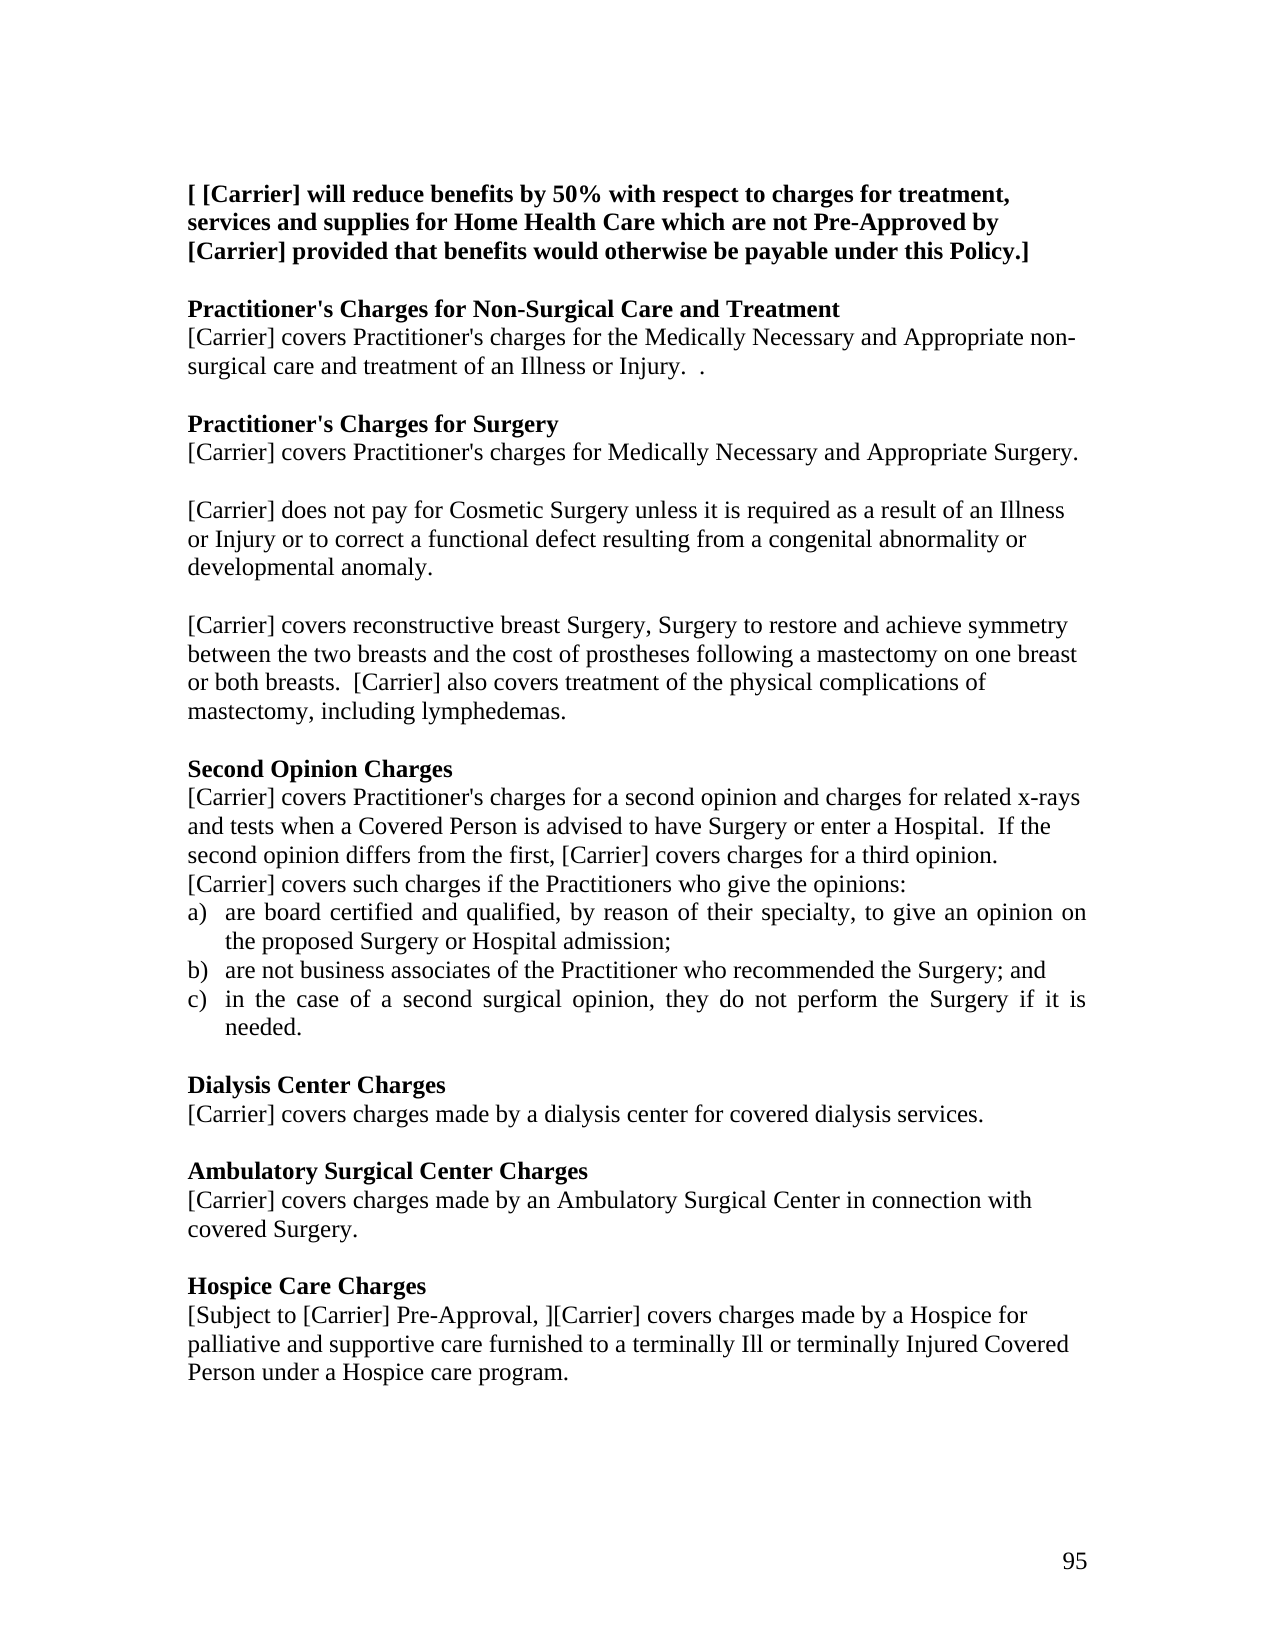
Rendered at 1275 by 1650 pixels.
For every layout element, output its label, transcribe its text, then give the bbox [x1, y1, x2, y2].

text Practitioner's Charges for Surgery [187, 409, 1087, 437]
text [Carrier] does not pay for Cosmetic Surgery unless it is required as a result of an Illness or Injury or to correct a functional defect resulting from a congenital abnormality or developmental anomaly. [187, 495, 1087, 581]
text Second Opinion Charges [187, 754, 1087, 782]
text Practitioner's Charges for Non-Surgical Care and Treatment [187, 294, 1087, 322]
list in the case of a second surgical opinion, they do not perform the Surgery if it is needed. [187, 984, 1087, 1041]
list are board certified and qualified, by reason of their specialty, to give an opinion on the proposed Surgery or Hospital admission; [187, 897, 1087, 955]
list are not business associates of the Practitioner who recommended the Surgery; and [187, 955, 1087, 984]
text Dialysis Center Charges [187, 1070, 1087, 1099]
text [Carrier] covers charges made by an Ambulatory Surgical Center in connection with covered Surgery. [187, 1185, 1087, 1242]
text [ [Carrier] will reduce benefits by 50% with respect to charges for treatment, services and supplies for Home Health Care which are not Pre-Approved by [Carrier] provided that benefits would otherwise be payable under this Policy.] [187, 179, 1087, 265]
text [Carrier] covers charges made by a dialysis center for covered dialysis services. [187, 1099, 1087, 1127]
text [Carrier] covers reconstructive breast Surgery, Surgery to restore and achieve symmetry between the two breasts and the cost of prostheses following a mastectomy on one breast or both breasts. [Carrier] also covers treatment of the physical complications of mastectomy, including lymphedemas. [187, 610, 1087, 725]
text [Carrier] covers Practitioner's charges for the Medically Necessary and Appropriate non-surgical care and treatment of an Illness or Injury. . [187, 322, 1087, 380]
text [Carrier] covers Practitioner's charges for a second opinion and charges for related x-rays and tests when a Covered Person is advised to have Surgery or enter a Hospital. If the second opinion differs from the first, [Carrier] covers charges for a third opinion. [Carrier] covers such charges if the Practitioners who give the opinions: [187, 782, 1087, 897]
text Ambulatory Surgical Center Charges [187, 1156, 1087, 1185]
text [Subject to [Carrier] Pre-Approval, ][Carrier] covers charges made by a Hospice for palliative and supportive care furnished to a terminally Ill or terminally Injured Covered Person under a Hospice care program. [187, 1300, 1087, 1386]
text Hospice Care Charges [187, 1271, 1087, 1300]
text [Carrier] covers Practitioner's charges for Medically Necessary and Appropriate Surgery. [187, 437, 1087, 466]
